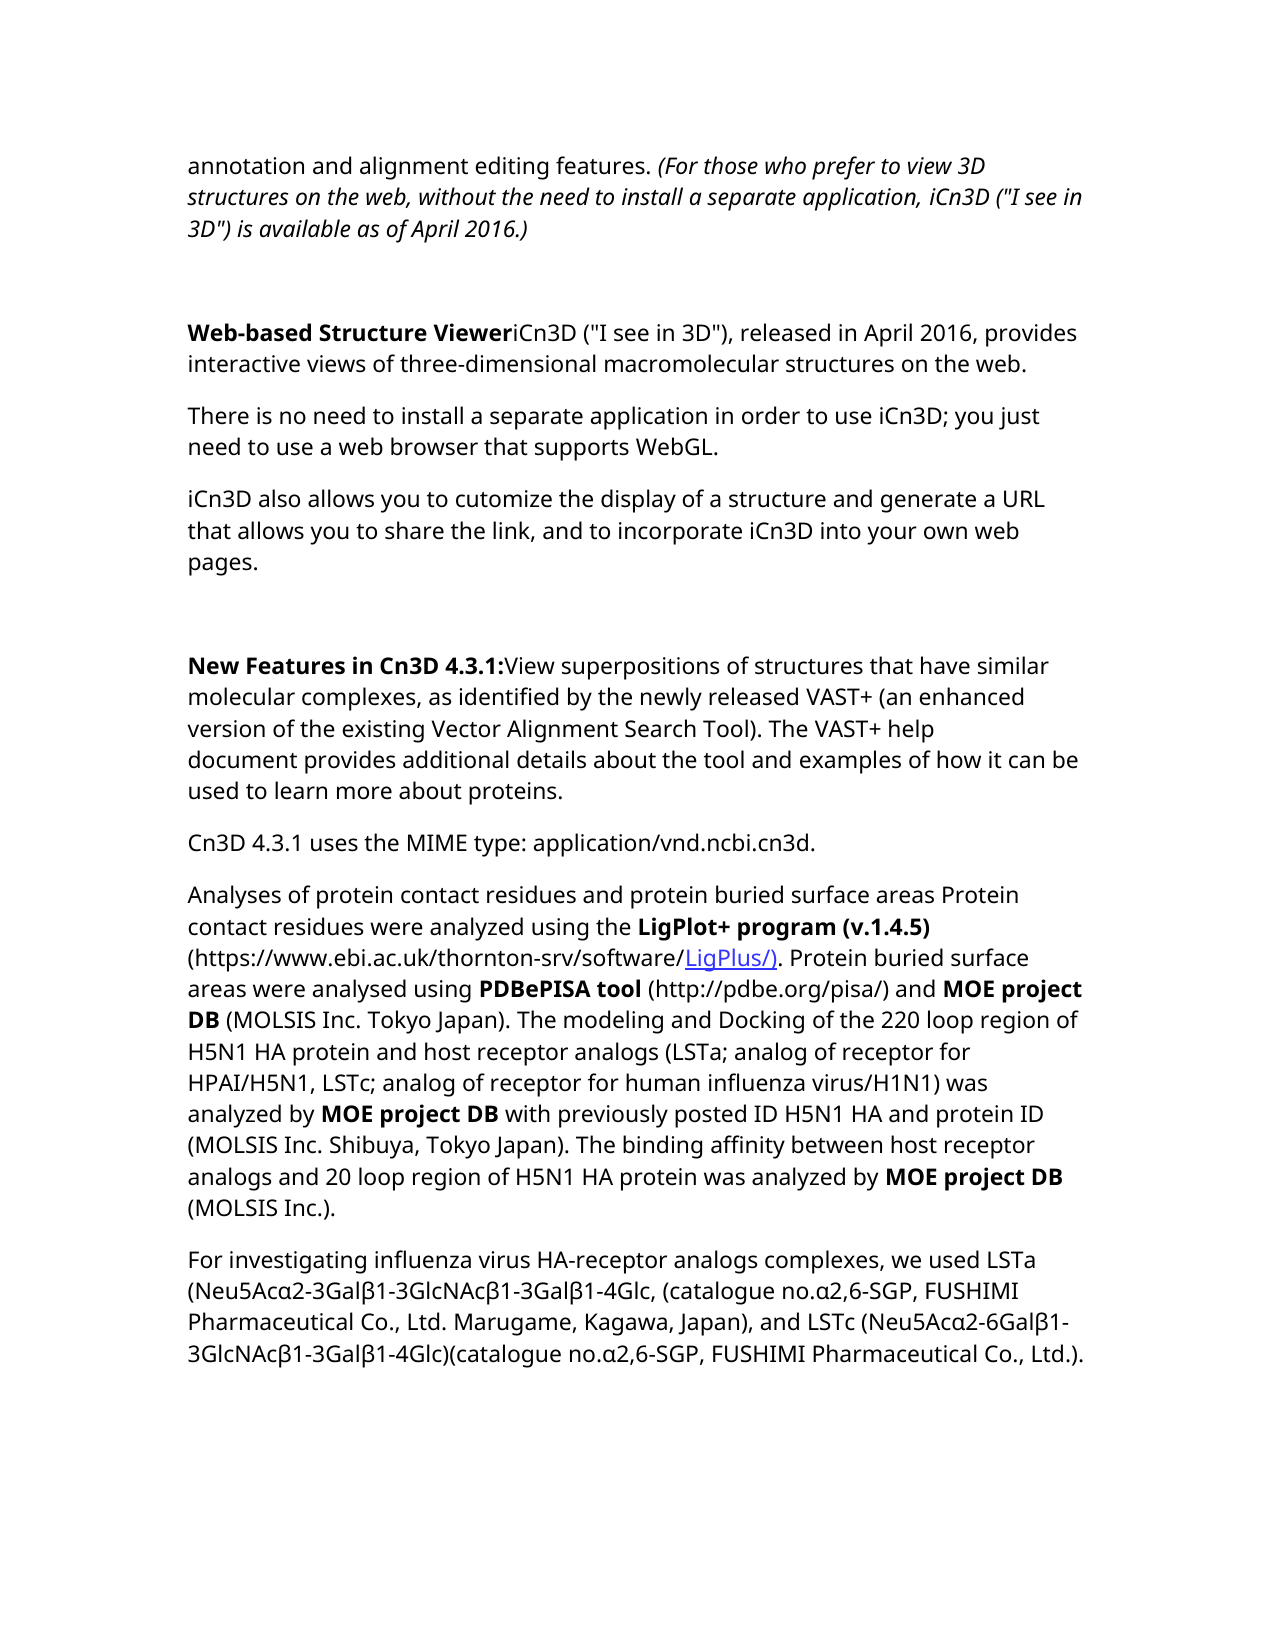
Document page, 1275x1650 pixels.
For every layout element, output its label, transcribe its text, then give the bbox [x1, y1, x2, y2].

text iCn3D also allows you to cutomize the display of a structure and generate a URL that allows you to share the link, and to incorporate iCn3D into your own web pages. [187, 483, 1087, 577]
text For investigating influenza virus HA-receptor analogs complexes, we used LSTa (Neu5Acα2-3Galβ1-3GlcNAcβ1-3Galβ1-4Glc, (catalogue no.α2,6-SGP, FUSHIMI Pharmaceutical Co., Ltd. Marugame, Kagawa, Japan), and LSTc (Neu5Acα2-6Galβ1-3GlcNAcβ1-3Galβ1-4Glc)(catalogue no.α2,6-SGP, FUSHIMI Pharmaceutical Co., Ltd.). [187, 1244, 1087, 1369]
text There is no need to install a separate application in order to use iCn3D; you just need to use a web browser that supports WebGL. [187, 400, 1087, 462]
text Web-based Structure VieweriCn3D ("I see in 3D"), released in April 2016, provides interactive views of three-dimensional macromolecular structures on the web. [187, 317, 1087, 379]
text Cn3D 4.3.1 uses the MIME type: application/vnd.ncbi.cn3d. [187, 827, 1087, 858]
text New Features in Cn3D 4.3.1:View superpositions of structures that have similar molecular complexes, as identified by the newly released VAST+ (an enhanced version of the existing Vector Alignment Search Tool). The VAST+ help document provides additional details about the tool and examples of how it can be used to learn more about proteins. [187, 650, 1087, 806]
text Analyses of protein contact residues and protein buried surface areas Protein contact residues were analyzed using the LigPlot+ program (v.1.4.5) (https://www.ebi.ac.uk/thornton-srv/software/LigPlus/). Protein buried surface areas were analysed using PDBePISA tool (http://pdbe.org/pisa/) and MOE project DB (MOLSIS Inc. Tokyo Japan). The modeling and Docking of the 220 loop region of H5N1 HA protein and host receptor analogs (LSTa; analog of receptor for HPAI/H5N1, LSTc; analog of receptor for human influenza virus/H1N1) was analyzed by MOE project DB with previously posted ID H5N1 HA and protein ID (MOLSIS Inc. Shibuya, Tokyo Japan). The binding affinity between host receptor analogs and 20 loop region of H5N1 HA protein was analyzed by MOE project DB (MOLSIS Inc.). [187, 879, 1087, 1223]
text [187, 150, 1087, 244]
